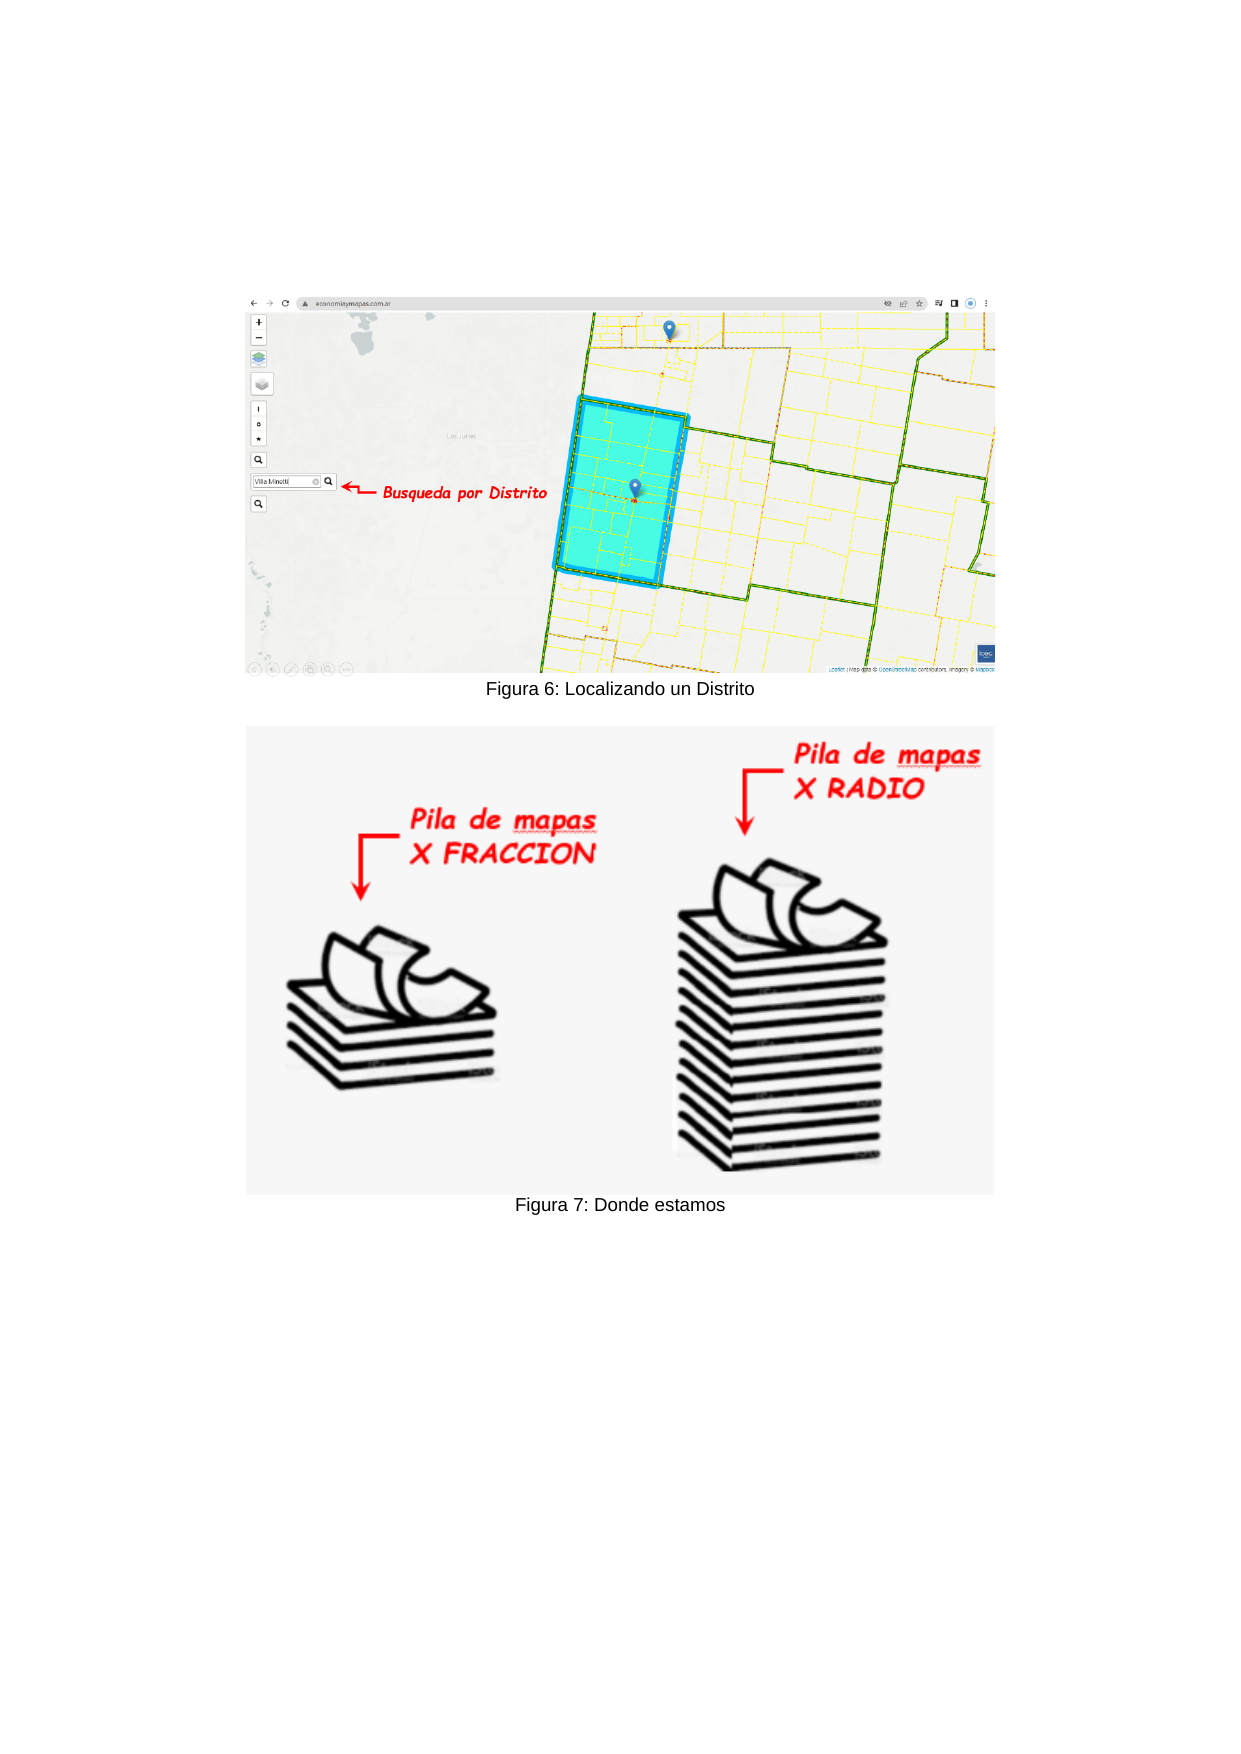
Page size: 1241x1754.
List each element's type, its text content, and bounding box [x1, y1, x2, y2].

text Figura 6: Localizando un Distrito [207, 678, 1033, 699]
text Figura 7: Donde estamos [207, 1194, 1033, 1216]
picture [245, 726, 995, 1195]
picture [245, 295, 995, 678]
